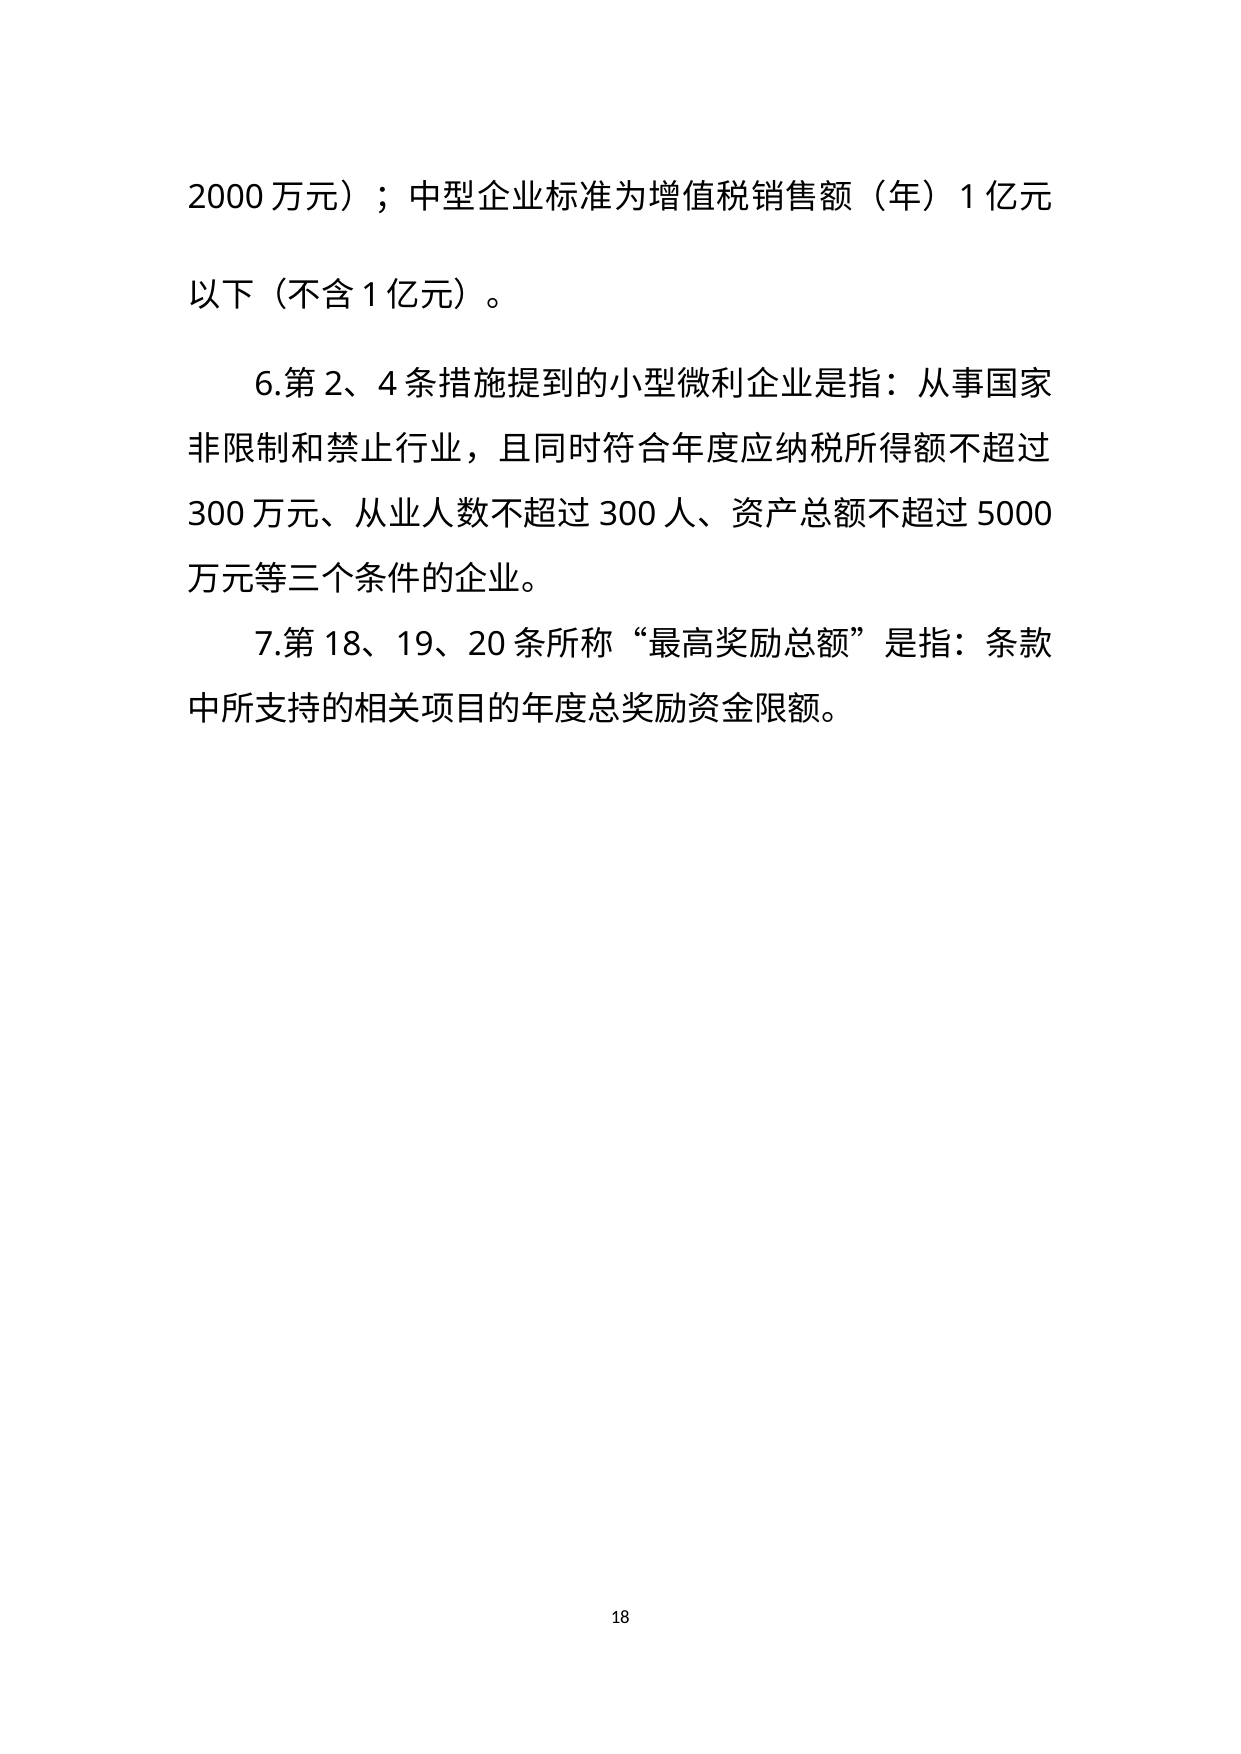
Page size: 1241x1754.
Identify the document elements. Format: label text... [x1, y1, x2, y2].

text 6.第2、4条措施提到的小型微利企业是指：从事国家非限制和禁止行业，且同时符合年度应纳税所得额不超过300万元、从业人数不超过300人、资产总额不超过5000万元等三个条件的企业。 [187, 349, 1053, 609]
text 7.第18、19、20条所称“最高奖励总额”是指：条款中所支持的相关项目的年度总奖励资金限额。 [187, 609, 1053, 739]
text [187, 162, 1053, 324]
